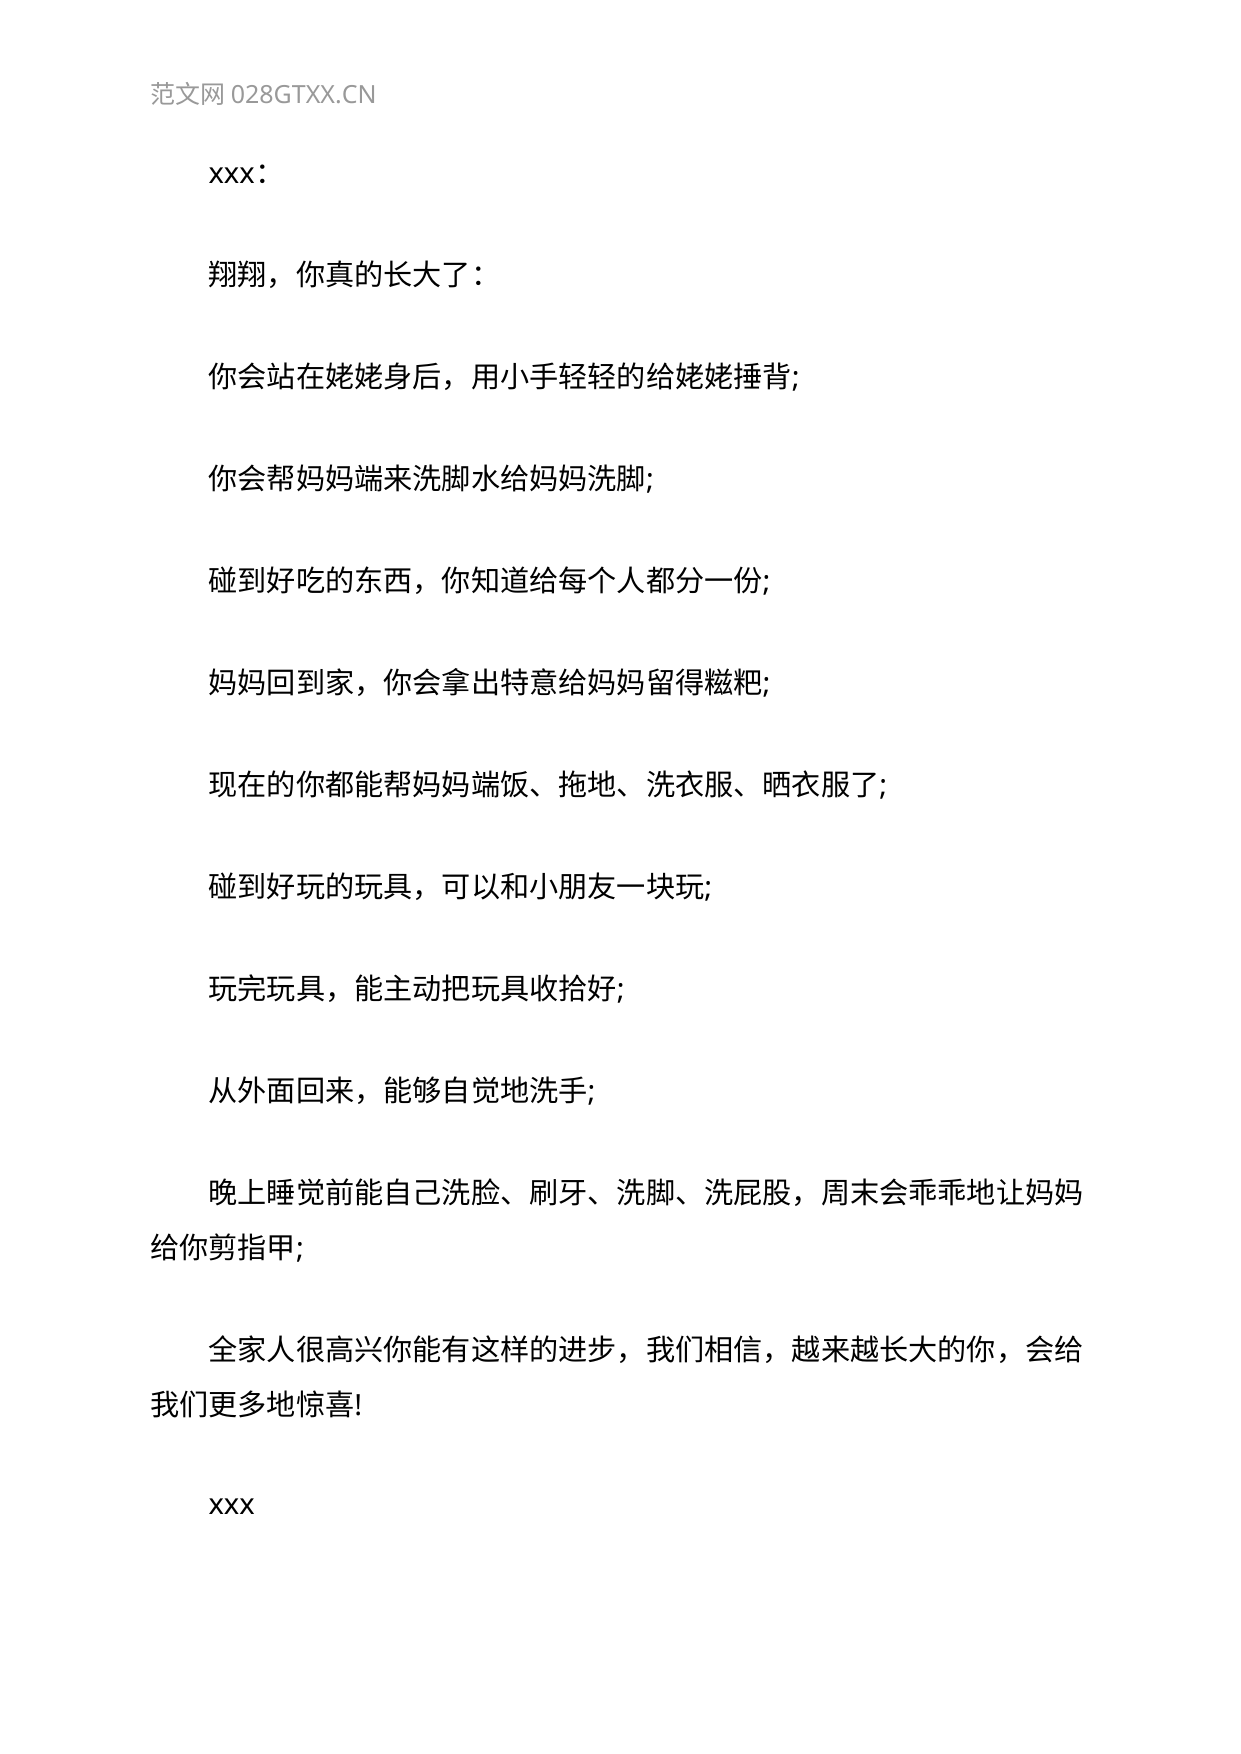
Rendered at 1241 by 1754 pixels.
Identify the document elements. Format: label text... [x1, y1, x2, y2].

text 碰到好玩的玩具，可以和小朋友一块玩; [150, 864, 1090, 906]
text xxx [150, 1483, 1090, 1523]
text 玩完玩具，能主动把玩具收拾好; [150, 966, 1090, 1008]
text 你会站在姥姥身后，用小手轻轻的给姥姥捶背; [150, 354, 1090, 396]
text 你会帮妈妈端来洗脚水给妈妈洗脚; [150, 456, 1090, 498]
text 全家人很高兴你能有这样的进步，我们相信，越来越长大的你，会给我们更多地惊喜! [150, 1326, 1090, 1424]
text 翔翔，你真的长大了： [150, 252, 1090, 294]
text 妈妈回到家，你会拿出特意给妈妈留得糍粑; [150, 660, 1090, 702]
text 碰到好吃的东西，你知道给每个人都分一份; [150, 558, 1090, 600]
text 晚上睡觉前能自己洗脸、刷牙、洗脚、洗屁股，周末会乖乖地让妈妈给你剪指甲; [150, 1169, 1090, 1267]
text 现在的你都能帮妈妈端饭、拖地、洗衣服、晒衣服了; [150, 762, 1090, 804]
text 从外面回来，能够自觉地洗手; [150, 1068, 1090, 1110]
text xxx： [150, 150, 1090, 192]
